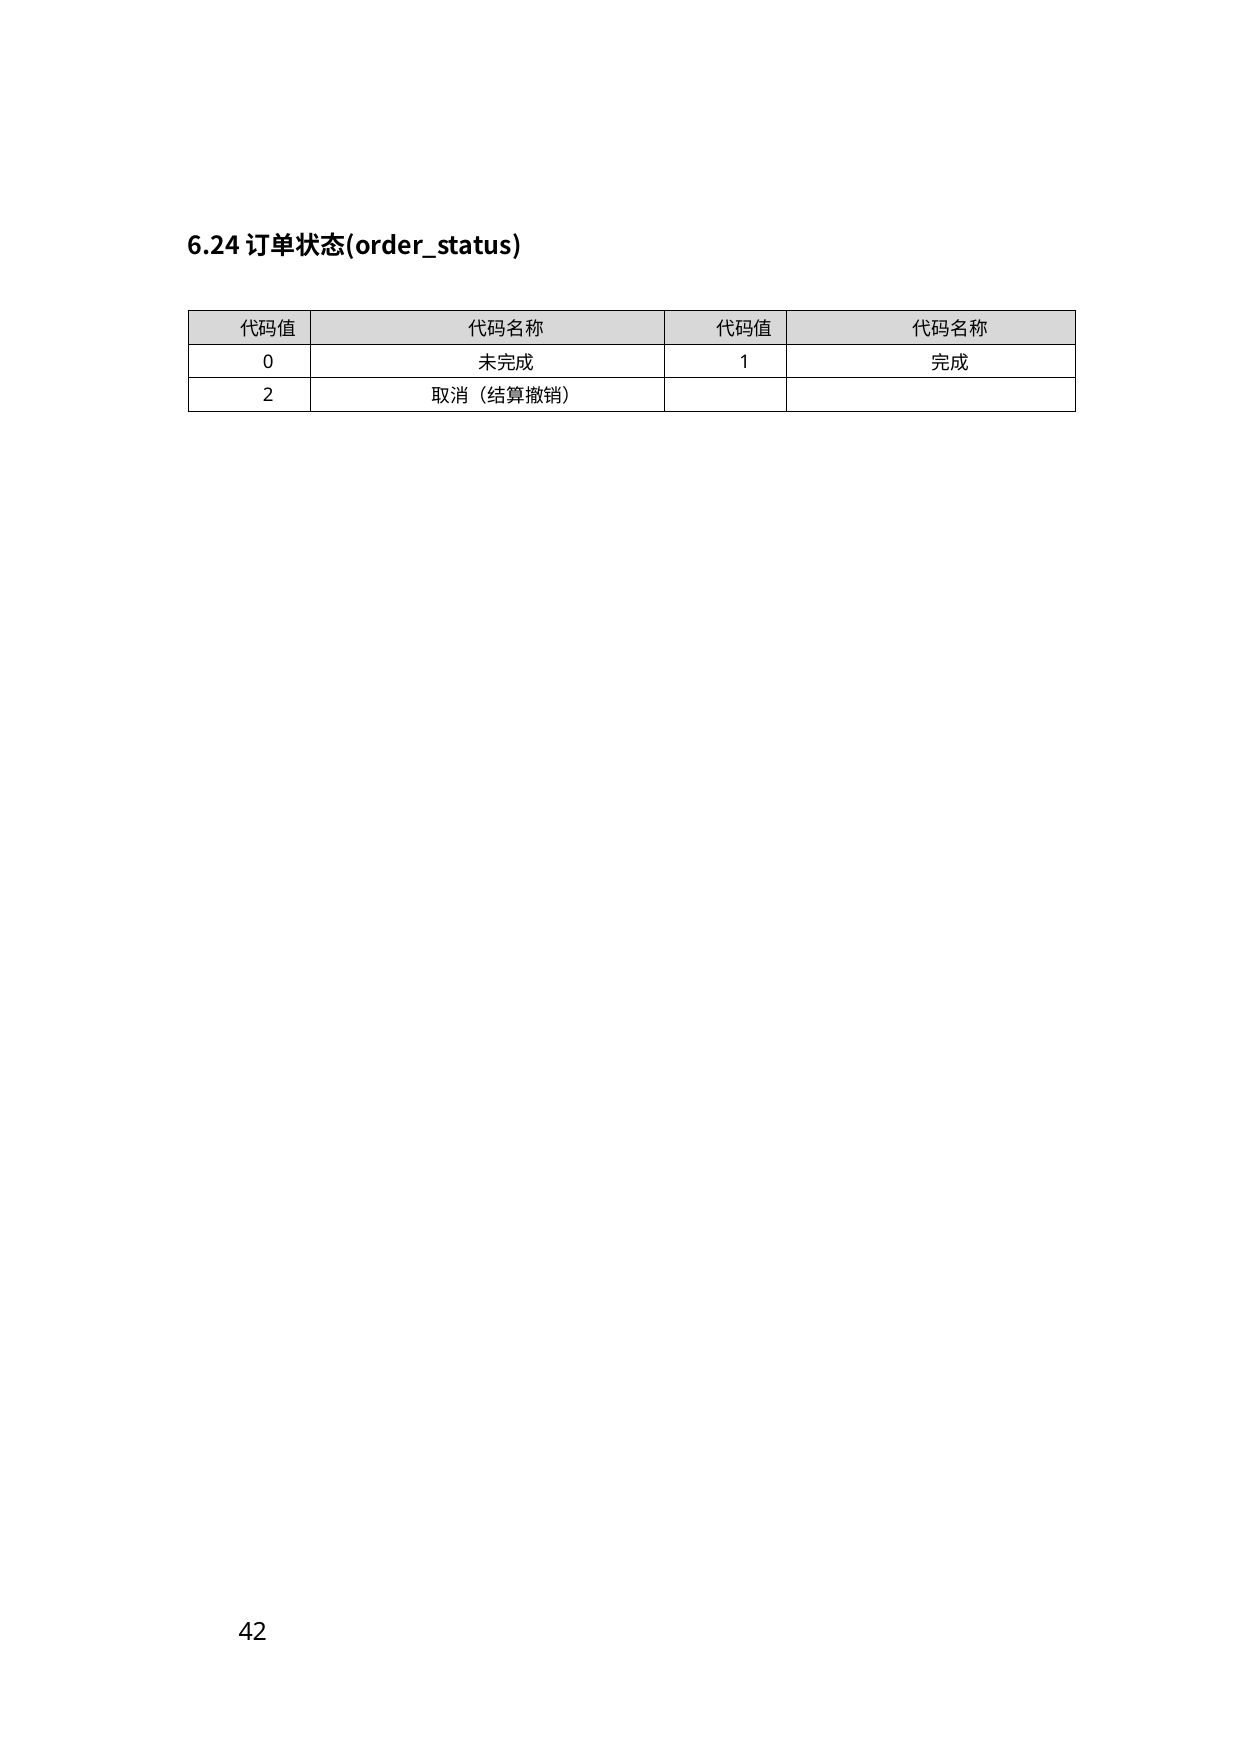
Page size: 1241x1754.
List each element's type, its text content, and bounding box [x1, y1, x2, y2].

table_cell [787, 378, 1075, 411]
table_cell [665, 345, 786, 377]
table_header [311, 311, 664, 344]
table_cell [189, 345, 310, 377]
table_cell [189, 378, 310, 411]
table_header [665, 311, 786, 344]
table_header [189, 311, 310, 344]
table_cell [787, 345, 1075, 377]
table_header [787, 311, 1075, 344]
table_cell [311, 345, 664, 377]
subtitle 订单状态(order_status) [187, 211, 1053, 276]
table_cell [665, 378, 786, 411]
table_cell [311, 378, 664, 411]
